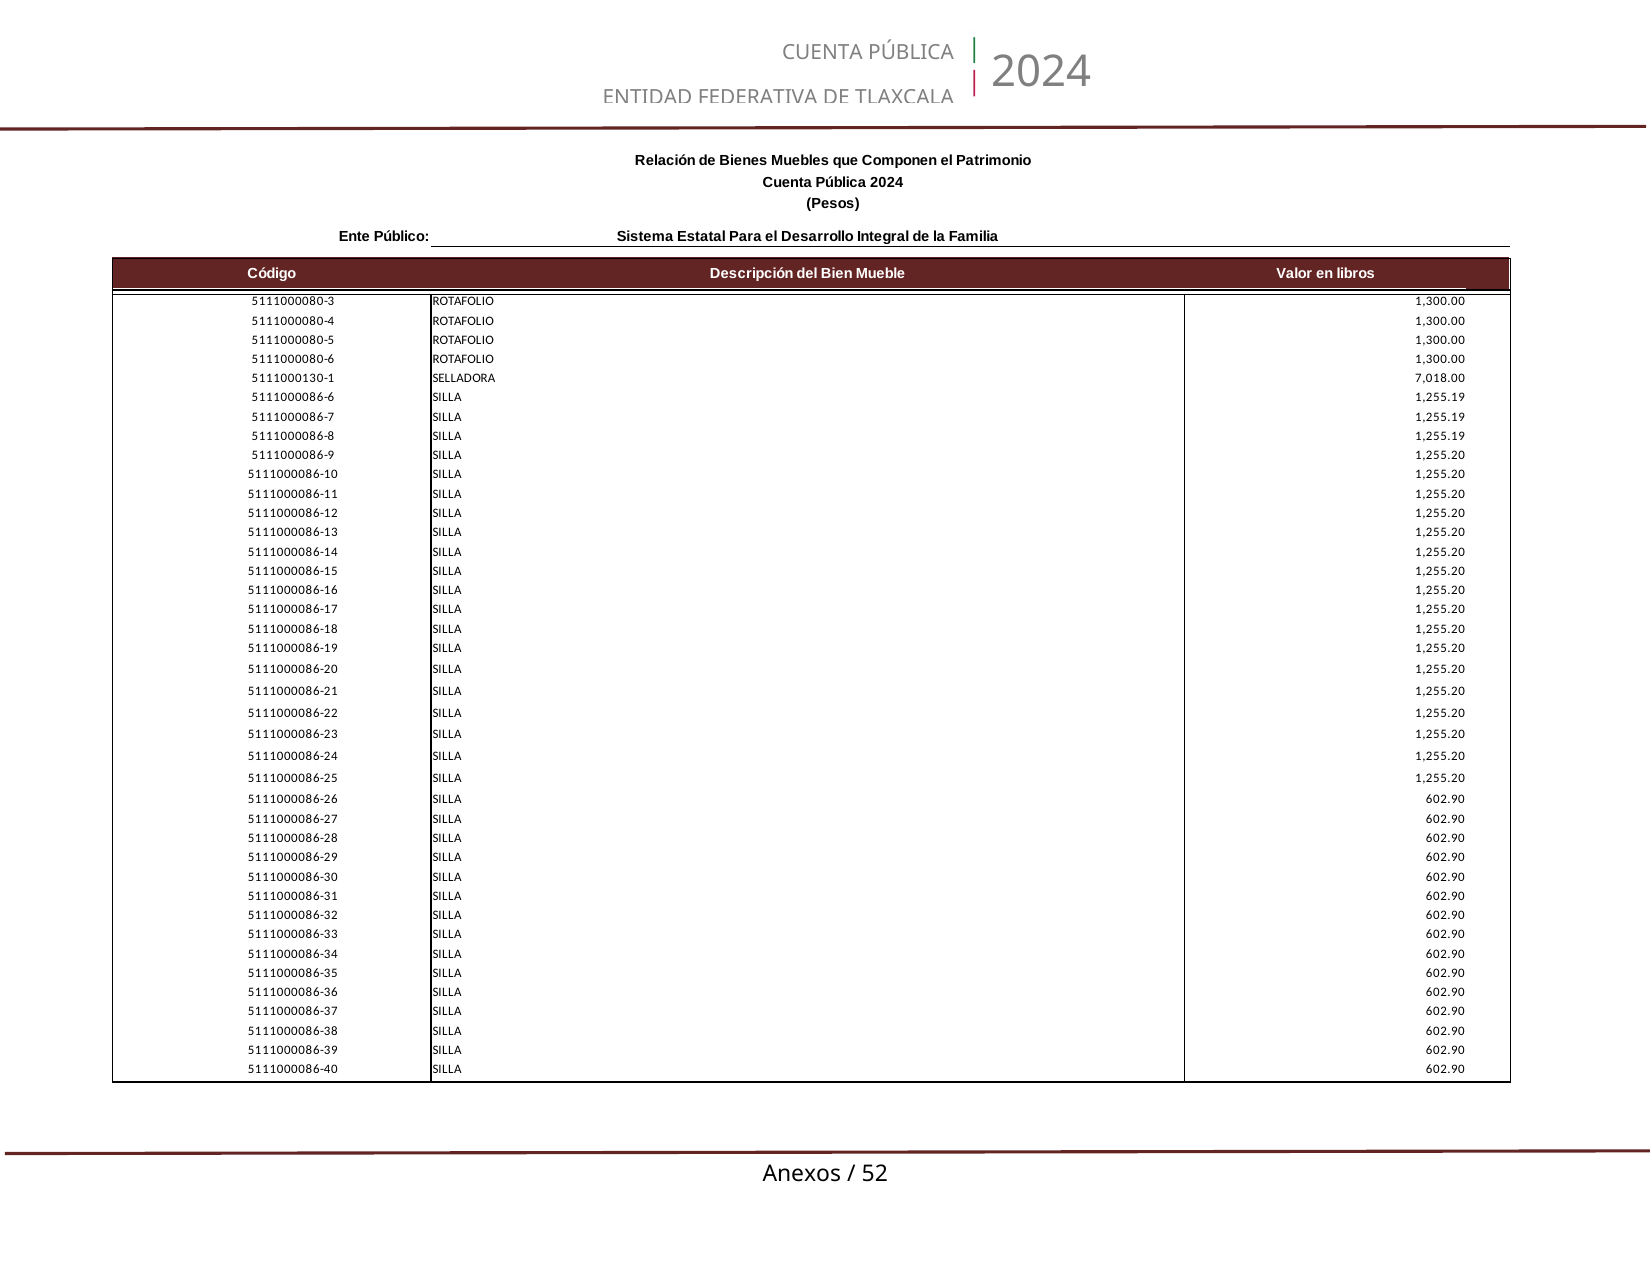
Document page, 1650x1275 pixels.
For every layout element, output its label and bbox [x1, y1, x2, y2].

picture [968, 28, 985, 99]
